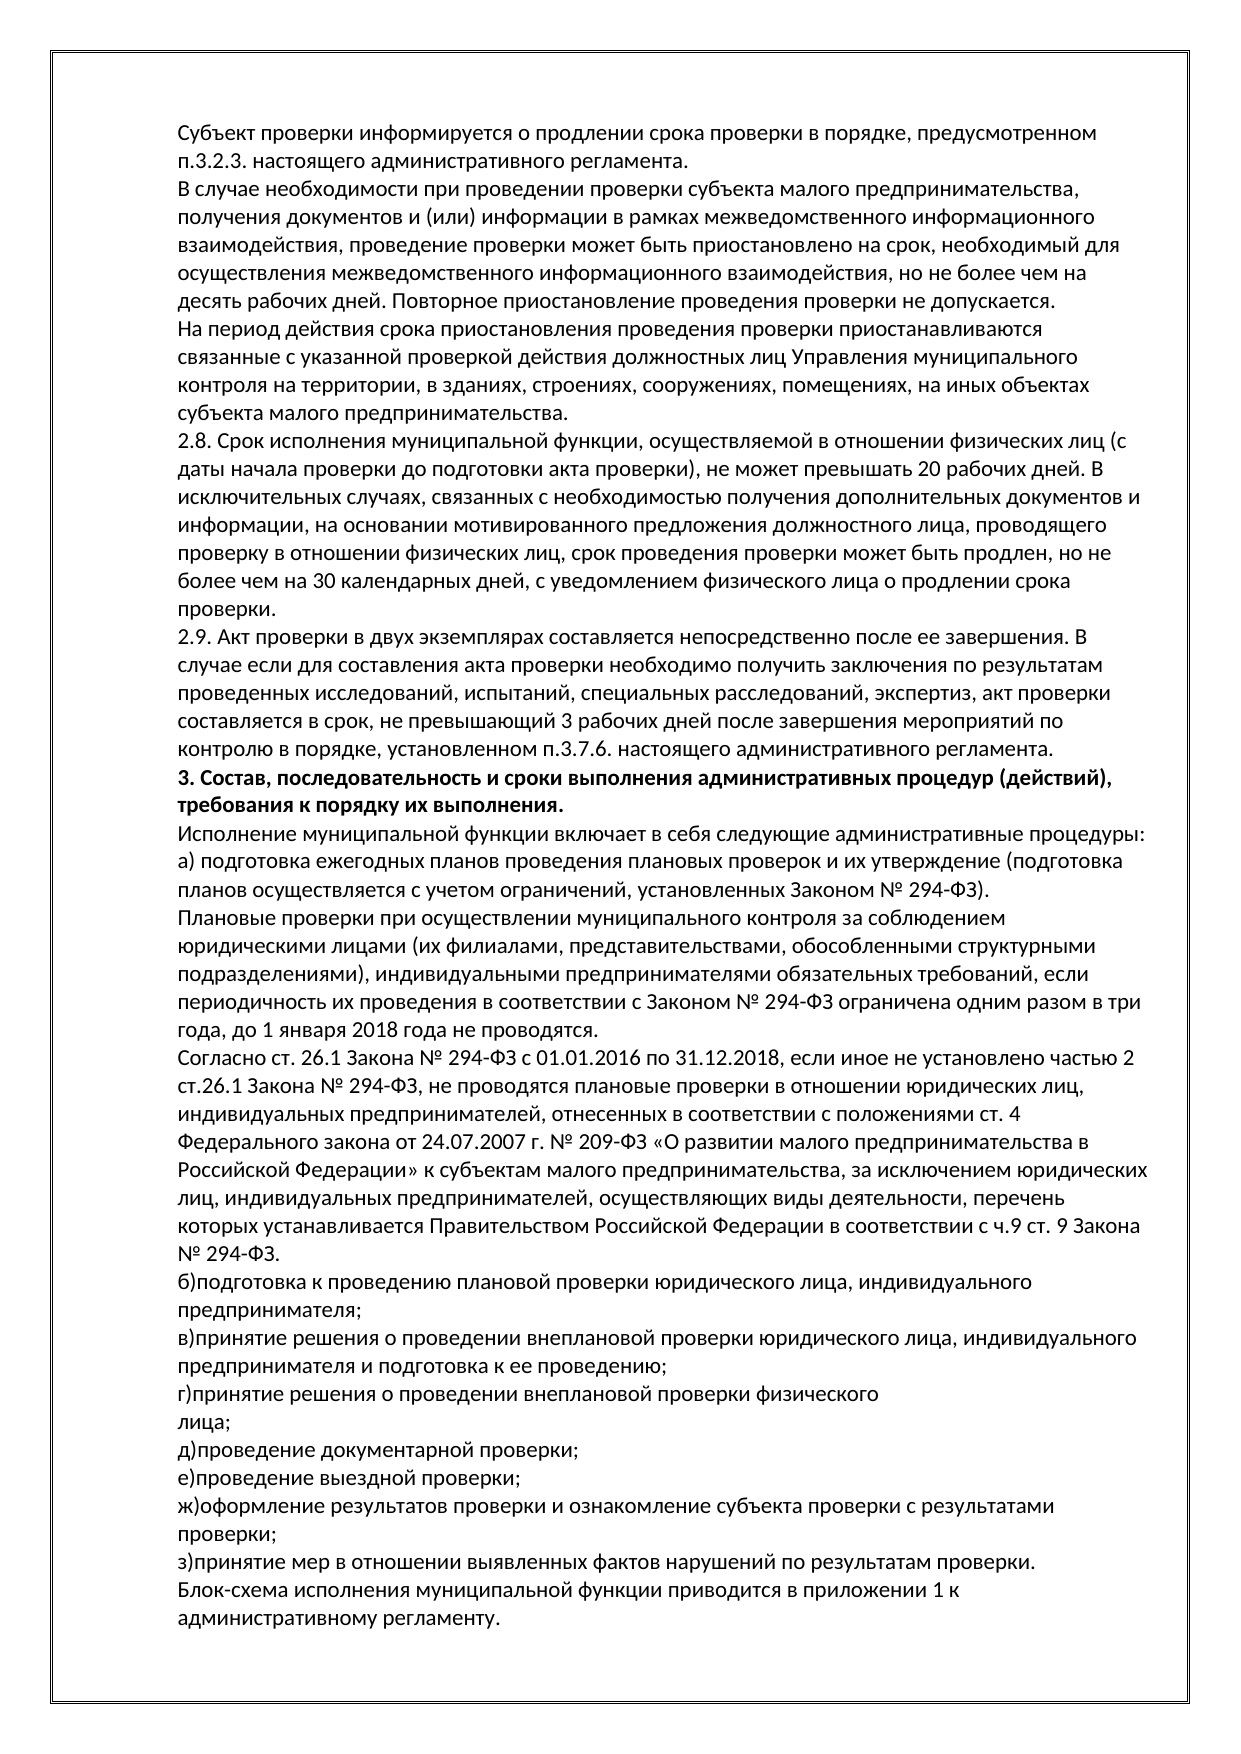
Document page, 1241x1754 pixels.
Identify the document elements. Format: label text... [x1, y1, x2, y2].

text На период действия срока приостановления проведения проверки приостанавливаются связанные с указанной проверкой действия должностных лиц Управления муниципального контроля на территории, в зданиях, строениях, сооружениях, помещениях, на иных объектах субъекта малого предпринимательства. [177, 314, 1152, 426]
text В случае необходимости при проведении проверки субъекта малого предпринимательства, получения документов и (или) информации в рамках межведомственного информационного взаимодействия, проведение проверки может быть приостановлено на срок, необходимый для осуществления межведомственного информационного взаимодействия, но не более чем на десять рабочих дней. Повторное приостановление проведения проверки не допускается. [177, 174, 1152, 314]
text Согласно ст. 26.1 Закона № 294-ФЗ с 01.01.2016 по 31.12.2018, если иное не установлено частью 2 ст.26.1 Закона № 294-ФЗ, не проводятся плановые проверки в отношении юридических лиц, индивидуальных предпринимателей, отнесенных в соответствии с положениями ст. 4 Федерального закона от 24.07.2007 г. № 209-ФЗ «О развитии малого предпринимательства в Российской Федерации» к субъектам малого предпринимательства, за исключением юридических лиц, индивидуальных предпринимателей, осуществляющих виды деятельности, перечень которых устанавливается Правительством Российской Федерации в соответствии с ч.9 ст. 9 Закона № 294-ФЗ. [177, 1043, 1152, 1267]
text б)подготовка к проведению плановой проверки юридического лица, индивидуального предпринимателя; [177, 1267, 1152, 1323]
text е)проведение выездной проверки; [177, 1463, 1152, 1491]
text в)принятие решения о проведении внеплановой проверки юридического лица, индивидуального предпринимателя и подготовка к ее проведению; [177, 1323, 1152, 1379]
text 3. Состав, последовательность и сроки выполнения административных процедур (действий), требования к порядку их выполнения. [177, 763, 1152, 819]
text г)принятие решения о проведении внеплановой проверки физического [177, 1379, 1152, 1407]
text 2.9. Акт проверки в двух экземплярах составляется непосредственно после ее завершения. В случае если для составления акта проверки необходимо получить заключения по результатам проведенных исследований, испытаний, специальных расследований, экспертиз, акт проверки составляется в срок, не превышающий 3 рабочих дней после завершения мероприятий по контролю в порядке, установленном п.3.7.6. настоящего административного регламента. [177, 622, 1152, 763]
text а) подготовка ежегодных планов проведения плановых проверок и их утверждение (подготовка планов осуществляется с учетом ограничений, установленных Законом № 294-ФЗ). [177, 847, 1152, 903]
text лица; [177, 1407, 1152, 1435]
text д)проведение документарной проверки; [177, 1435, 1152, 1463]
text Субъект проверки информируется о продлении срока проверки в порядке, предусмотренном п.3.2.3. настоящего административного регламента. [177, 118, 1152, 174]
text Исполнение муниципальной функции включает в себя следующие административные процедуры: [177, 819, 1152, 847]
text Блок-схема исполнения муниципальной функции приводится в приложении 1 к административному регламенту. [177, 1575, 1152, 1631]
text Плановые проверки при осуществлении муниципального контроля за соблюдением юридическими лицами (их филиалами, представительствами, обособленными структурными подразделениями), индивидуальными предпринимателями обязательных требований, если периодичность их проведения в соответствии с Законом № 294-ФЗ ограничена одним разом в три года, до 1 января 2018 года не проводятся. [177, 903, 1152, 1043]
text з)принятие мер в отношении выявленных фактов нарушений по результатам проверки. [177, 1547, 1152, 1575]
text 2.8. Срок исполнения муниципальной функции, осуществляемой в отношении физических лиц (с даты начала проверки до подготовки акта проверки), не может превышать 20 рабочих дней. В исключительных случаях, связанных с необходимостью получения дополнительных документов и информации, на основании мотивированного предложения должностного лица, проводящего проверку в отношении физических лиц, срок проведения проверки может быть продлен, но не более чем на 30 календарных дней, с уведомлением физического лица о продлении срока проверки. [177, 426, 1152, 622]
text ж)оформление результатов проверки и ознакомление субъекта проверки с результатами проверки; [177, 1491, 1152, 1547]
